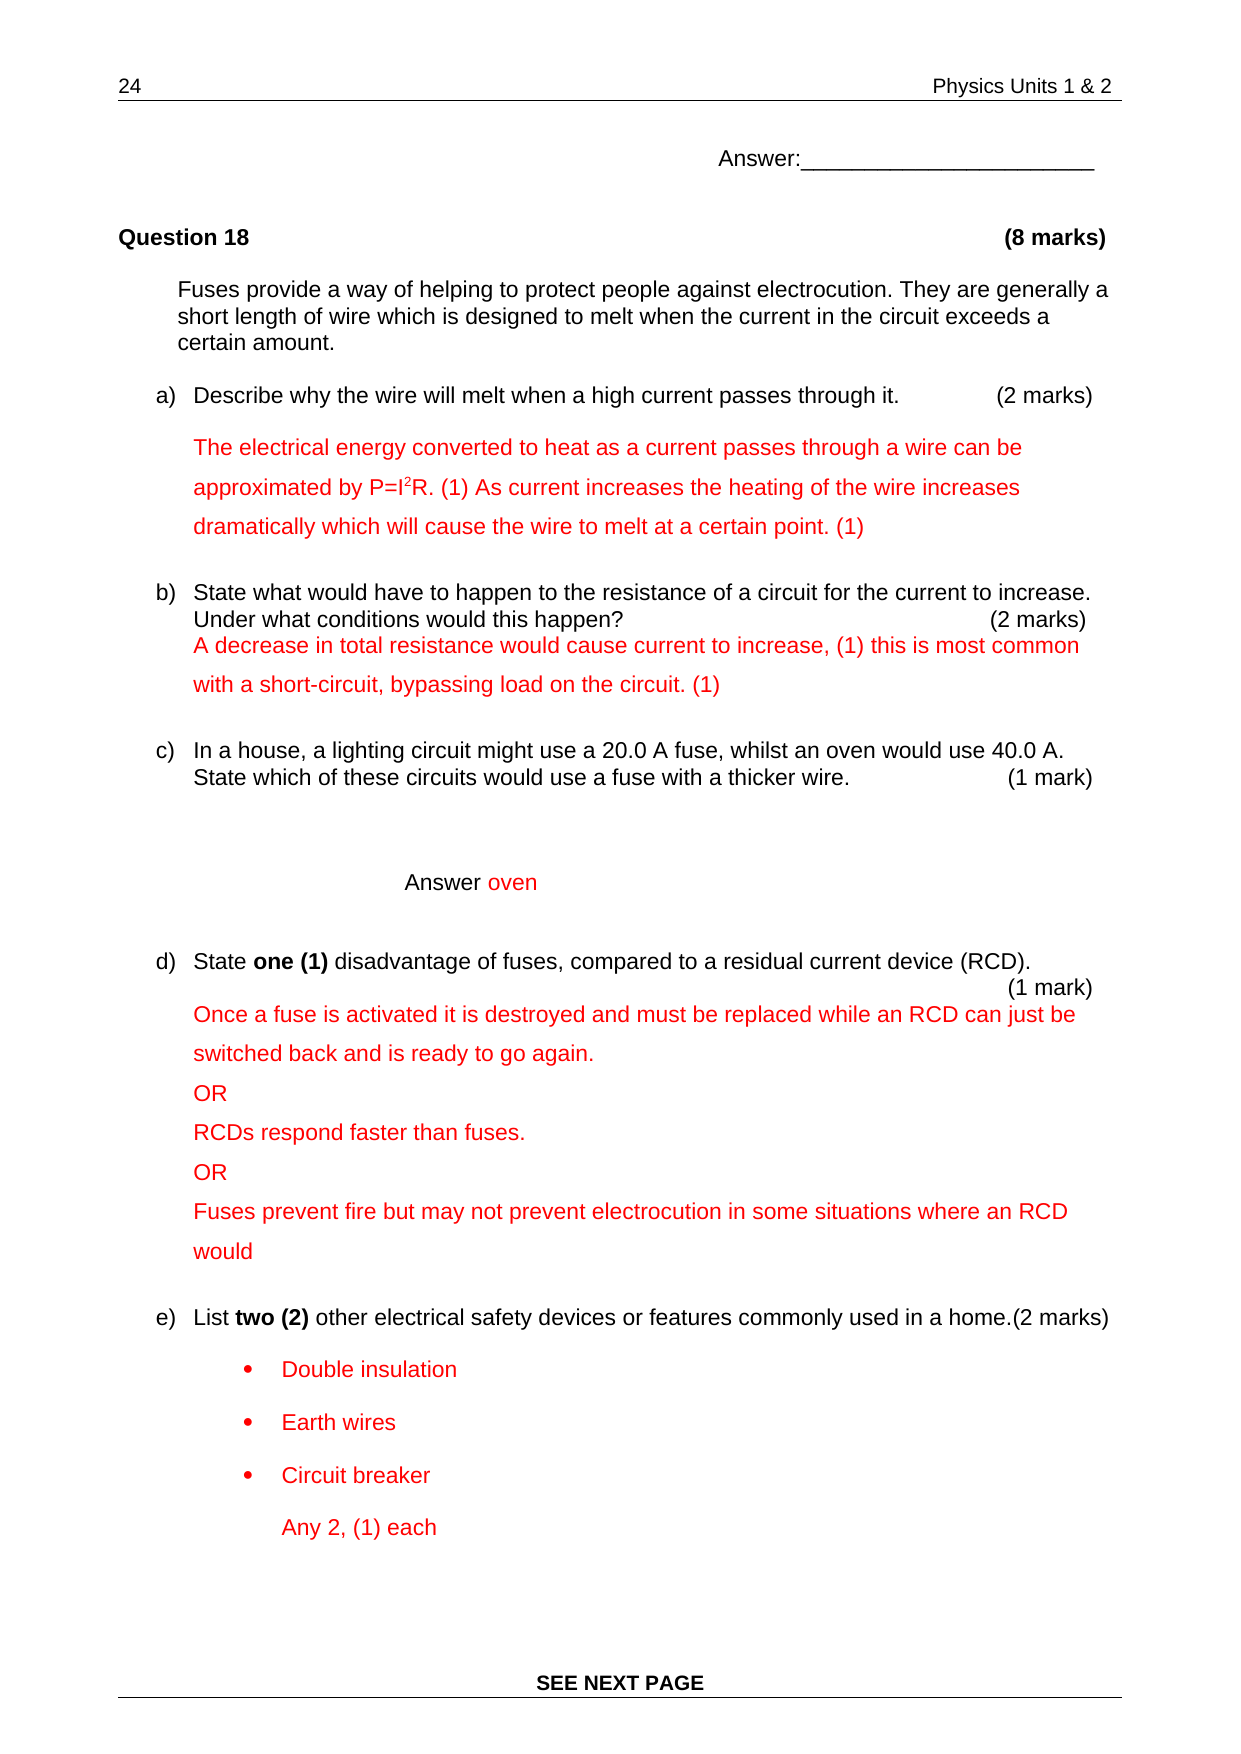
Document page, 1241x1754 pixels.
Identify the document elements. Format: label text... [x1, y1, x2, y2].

list List two (2) other electrical safety devices or features commonly used in a home. (2 marks) [156, 1303, 1122, 1330]
text Answer oven [118, 869, 1122, 895]
text Fuses provide a way of helping to protect people against electrocution. They are generally a short length of wire which is designed to melt when the current in the circuit exceeds a certain amount. [118, 276, 1122, 355]
list Any 2, (1) each [281, 1514, 1122, 1541]
list State one (1) disadvantage of fuses, compared to a residual current device (RCD). [156, 948, 1122, 974]
list Describe why the wire will melt when a high current passes through it. (2 marks) [156, 382, 1122, 408]
text Question 18 (8 marks) [118, 223, 1122, 250]
list Once a fuse is activated it is destroyed and must be replaced while an RCD can just be switched back and is ready to go again. [193, 1001, 1122, 1067]
list Circuit breaker [244, 1462, 1122, 1488]
list OR [193, 1080, 1122, 1106]
list OR [193, 1159, 1122, 1185]
list Double insulation [244, 1356, 1122, 1382]
list A decrease in total resistance would cause current to increase, (1) this is most common with a short-circuit, bypassing load on the circuit. (1) [193, 632, 1122, 698]
list (1 mark) [193, 974, 1122, 1001]
list Earth wires [244, 1409, 1122, 1435]
list In a house, a lighting circuit might use a 20.0 A fuse, whilst an oven would use 40.0 A. State which of these circuits would use a fuse with a thicker wire. (1 mark) [156, 737, 1122, 790]
list Fuses prevent fire but may not prevent electrocution in some situations where an RCD would [193, 1198, 1122, 1264]
list State what would have to happen to the resistance of a circuit for the current to increase. Under what conditions would this happen? (2 marks) [156, 579, 1122, 632]
text Answer:_______________________ [643, 144, 1122, 171]
list The electrical energy converted to heat as a current passes through a wire can be approximated by P=I2R. (1) As current increases the heating of the wire increases dramatically which will cause the wire to melt at a certain point. (1) [193, 434, 1122, 540]
list RCDs respond faster than fuses. [193, 1119, 1122, 1146]
